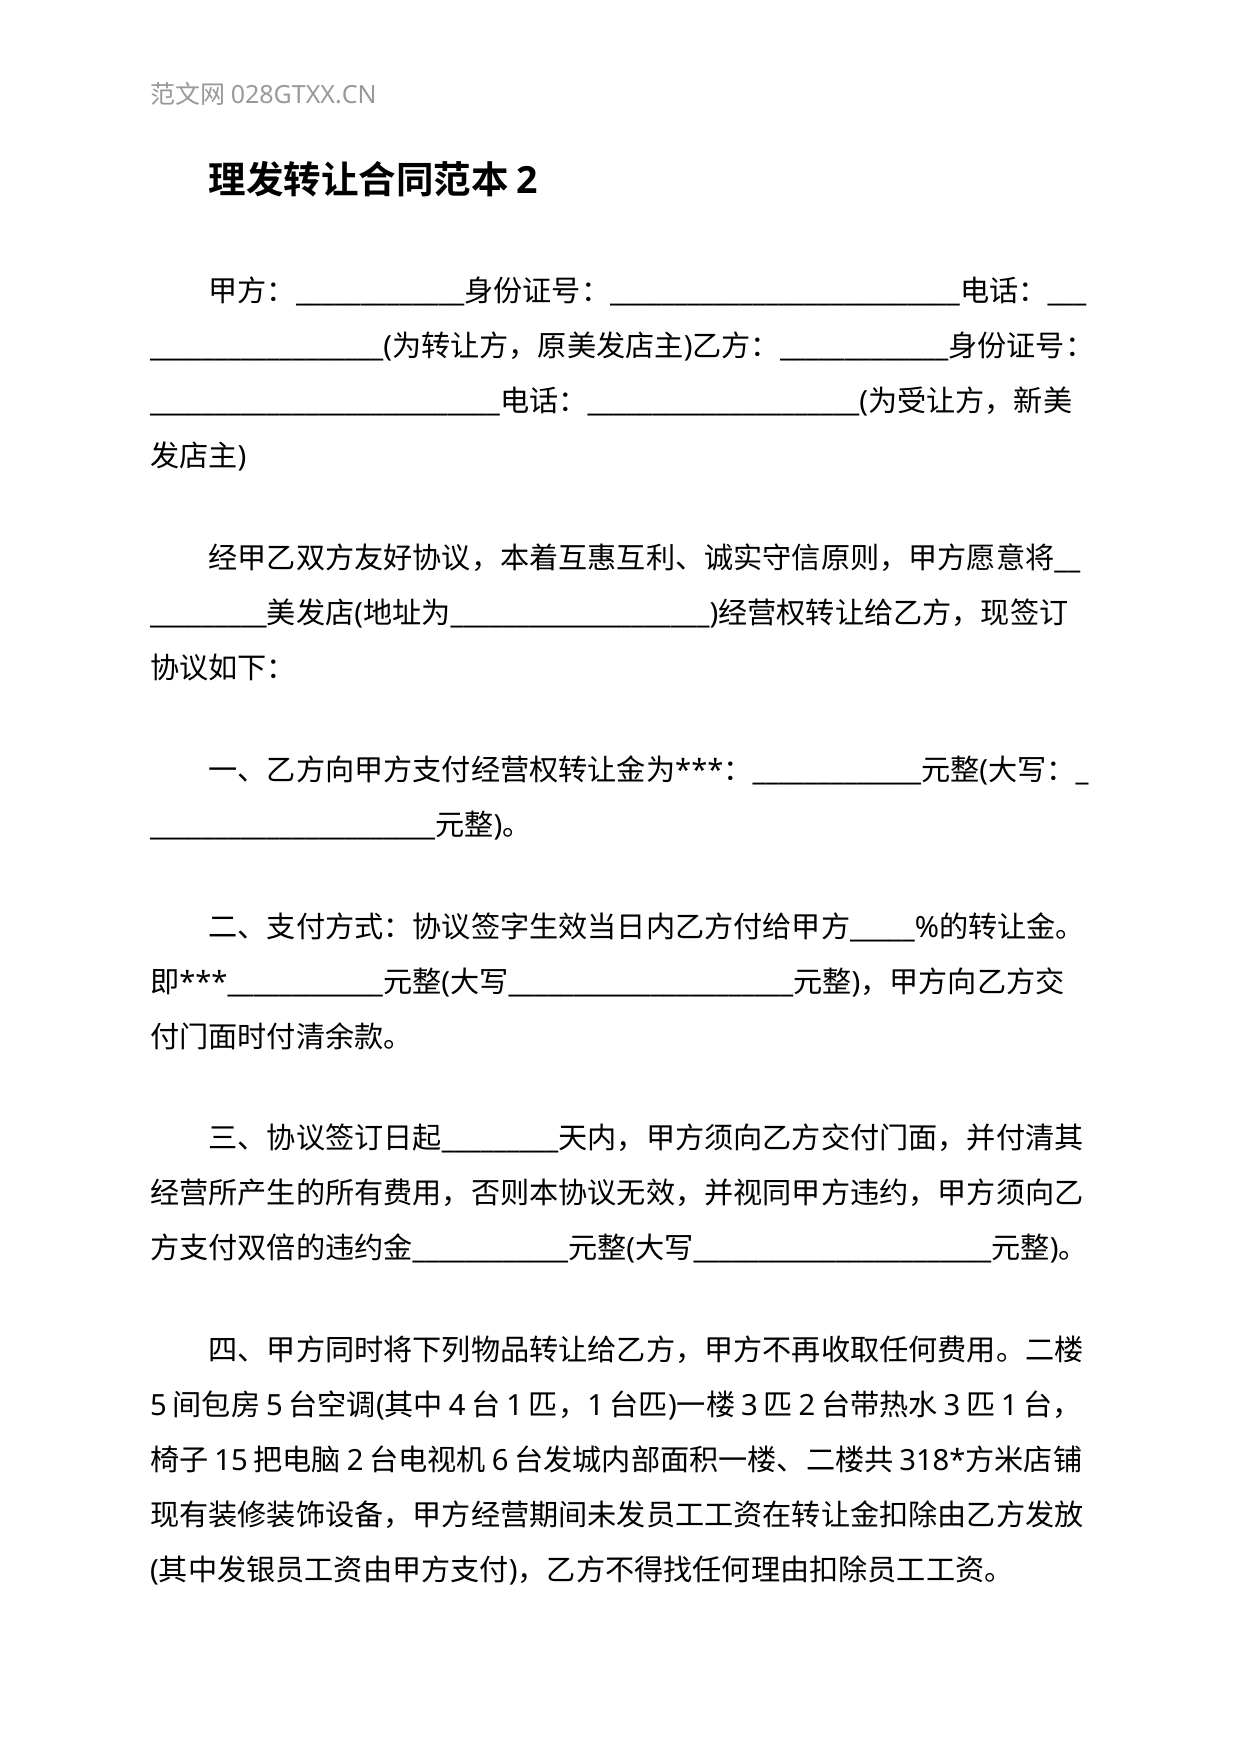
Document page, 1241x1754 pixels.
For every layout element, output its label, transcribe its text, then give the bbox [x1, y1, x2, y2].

text 四、甲方同时将下列物品转让给乙方，甲方不再收取任何费用。二楼5间包房5台空调(其中4台1匹，1台匹)一楼3匹2台带热水3匹1台，椅子15把电脑2台电视机6台发城内部面积一楼、二楼共318*方米店铺现有装修装饰设备，甲方经营期间未发员工工资在转让金扣除由乙方发放(其中发银员工资由甲方支付)，乙方不得找任何理由扣除员工工资。 [150, 1327, 1090, 1589]
text 甲方：_____________身份证号：___________________________电话：_____________________(为转让方，原美发店主)乙方：_____________身份证号：___________________________电话：_____________________(为受让方，新美发店主) [150, 268, 1090, 475]
text 一、乙方向甲方支付经营权转让金为***：_____________元整(大写：_______________________元整)。 [150, 746, 1090, 844]
text 二、支付方式：协议签字生效当日内乙方付给甲方_____%的转让金。即***____________元整(大写______________________元整)，甲方向乙方交付门面时付清余款。 [150, 903, 1090, 1056]
text 经甲乙双方友好协议，本着互惠互利、诚实守信原则，甲方愿意将___________美发店(地址为____________________)经营权转让给乙方，现签订协议如下： [150, 534, 1090, 687]
text 理发转让合同范本2 [150, 150, 1090, 204]
text 三、协议签订日起_________天内，甲方须向乙方交付门面，并付清其经营所产生的所有费用，否则本协议无效，并视同甲方违约，甲方须向乙方支付双倍的违约金____________元整(大写_______________________元整)。 [150, 1115, 1090, 1267]
